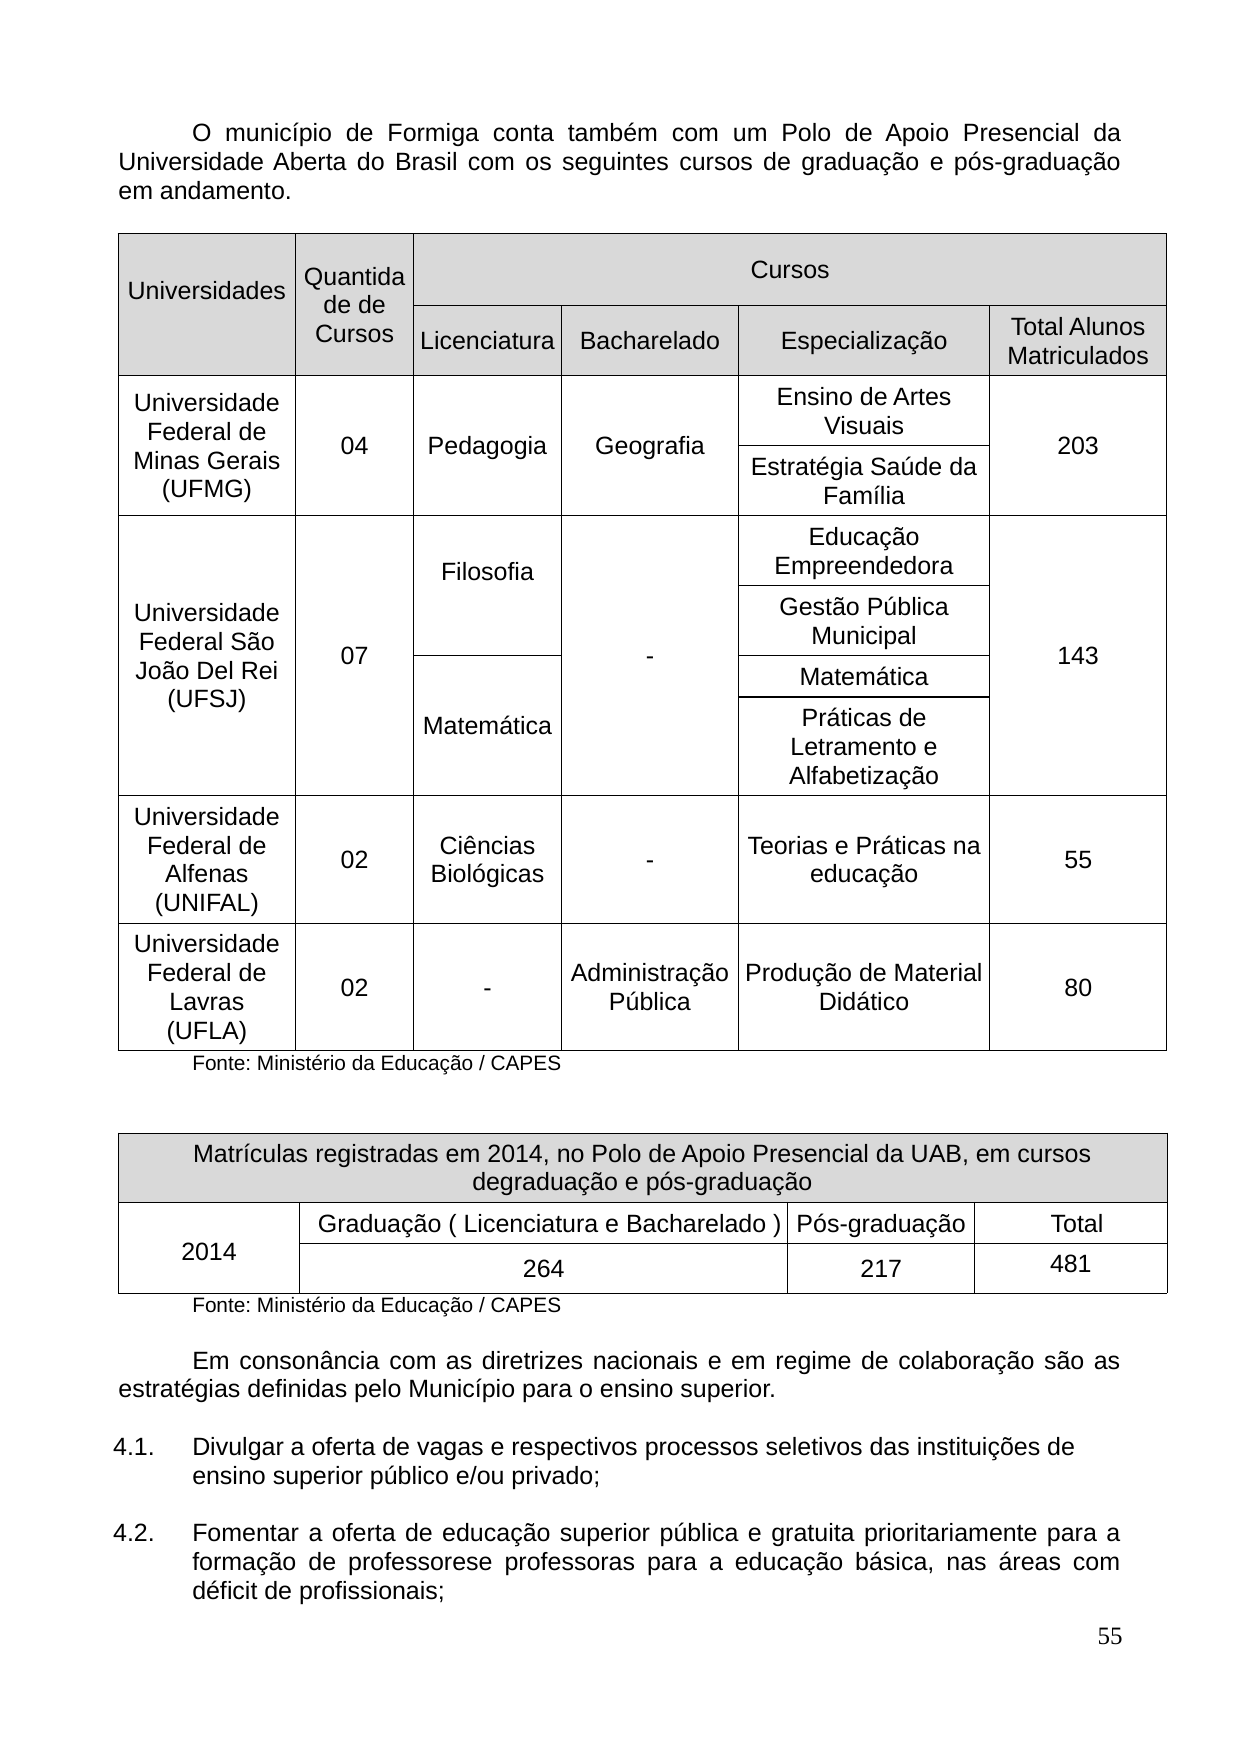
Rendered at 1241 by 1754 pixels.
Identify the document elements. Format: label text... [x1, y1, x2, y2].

table_cell Administração Pública [562, 924, 738, 1050]
table_cell 143 [990, 516, 1166, 795]
table_cell Graduação ( Licenciatura e Bacharelado ) [300, 1203, 787, 1243]
table_cell Total [975, 1203, 1167, 1243]
list Divulgar a oferta de vagas e respectivos processos seletivos das instituições de ensino superior público e/ou privado; [154, 1432, 1122, 1489]
table_header Cursos [414, 234, 1166, 305]
table_cell Universidade Federal de Lavras (UFLA) [119, 924, 295, 1050]
table_cell Universidade Federal de Minas Gerais (UFMG) [119, 376, 295, 515]
table_cell Geografia [562, 376, 738, 515]
table_header Matrículas registradas em 2014, no Polo de Apoio Presencial da UAB, em cursos degraduação e pós-graduação [119, 1134, 1167, 1202]
table_cell - [562, 796, 738, 923]
table_cell Pós-graduação [788, 1203, 974, 1243]
text Fonte: Ministério da Educação / CAPES [118, 1051, 1122, 1075]
table_cell Educação Empreendedora [739, 516, 989, 585]
table_cell Ensino de Artes Visuais [739, 376, 989, 445]
table_cell Produção de Material Didático [739, 924, 989, 1050]
table_cell 481 [975, 1244, 1167, 1293]
table_cell Universidade Federal de Alfenas (UNIFAL) [119, 796, 295, 923]
table_cell Pedagogia [414, 376, 561, 515]
table_cell 07 [296, 516, 413, 795]
table_cell Licenciatura [414, 306, 561, 375]
table_cell - [562, 516, 738, 795]
table_cell Gestão Pública Municipal [739, 586, 989, 655]
table_header Quantidade de Cursos [296, 234, 413, 375]
table_cell 264 [300, 1244, 787, 1293]
table_cell Teorias e Práticas na educação [739, 796, 989, 923]
table_cell Estratégia Saúde da Família [739, 446, 989, 515]
table_cell 217 [788, 1244, 974, 1293]
table_cell 02 [296, 924, 413, 1050]
table_cell 2014 [119, 1203, 299, 1293]
list Fomentar a oferta de educação superior pública e gratuita prioritariamente para a formação de professorese professoras para a educação básica, nas áreas com déficit de profissionais; [154, 1518, 1122, 1604]
table_cell Ciências Biológicas [414, 796, 561, 923]
text Em consonância com as diretrizes nacionais e em regime de colaboração são as estratégias definidas pelo Município para o ensino superior. [118, 1346, 1122, 1403]
text Fonte: Ministério da Educação / CAPES [118, 1294, 1122, 1317]
table_cell Especialização [739, 306, 989, 375]
table_cell 203 [990, 376, 1166, 515]
table_cell - [414, 924, 561, 1050]
table_cell 80 [990, 924, 1166, 1050]
table_cell Filosofia [414, 516, 561, 655]
table_cell 04 [296, 376, 413, 515]
table_cell 02 [296, 796, 413, 923]
table_cell Bacharelado [562, 306, 738, 375]
table_cell Matemática [414, 656, 561, 795]
table_cell Universidade Federal São João Del Rei (UFSJ) [119, 516, 295, 795]
table_cell Práticas de Letramento e Alfabetização [739, 698, 989, 795]
table_header Universidades [119, 234, 295, 375]
table_cell 55 [990, 796, 1166, 923]
text O município de Formiga conta também com um Polo de Apoio Presencial da Universidade Aberta do Brasil com os seguintes cursos de graduação e pós-graduação em andamento. [118, 118, 1122, 204]
table_cell Total Alunos Matriculados [990, 306, 1166, 375]
table_cell Matemática [739, 656, 989, 696]
